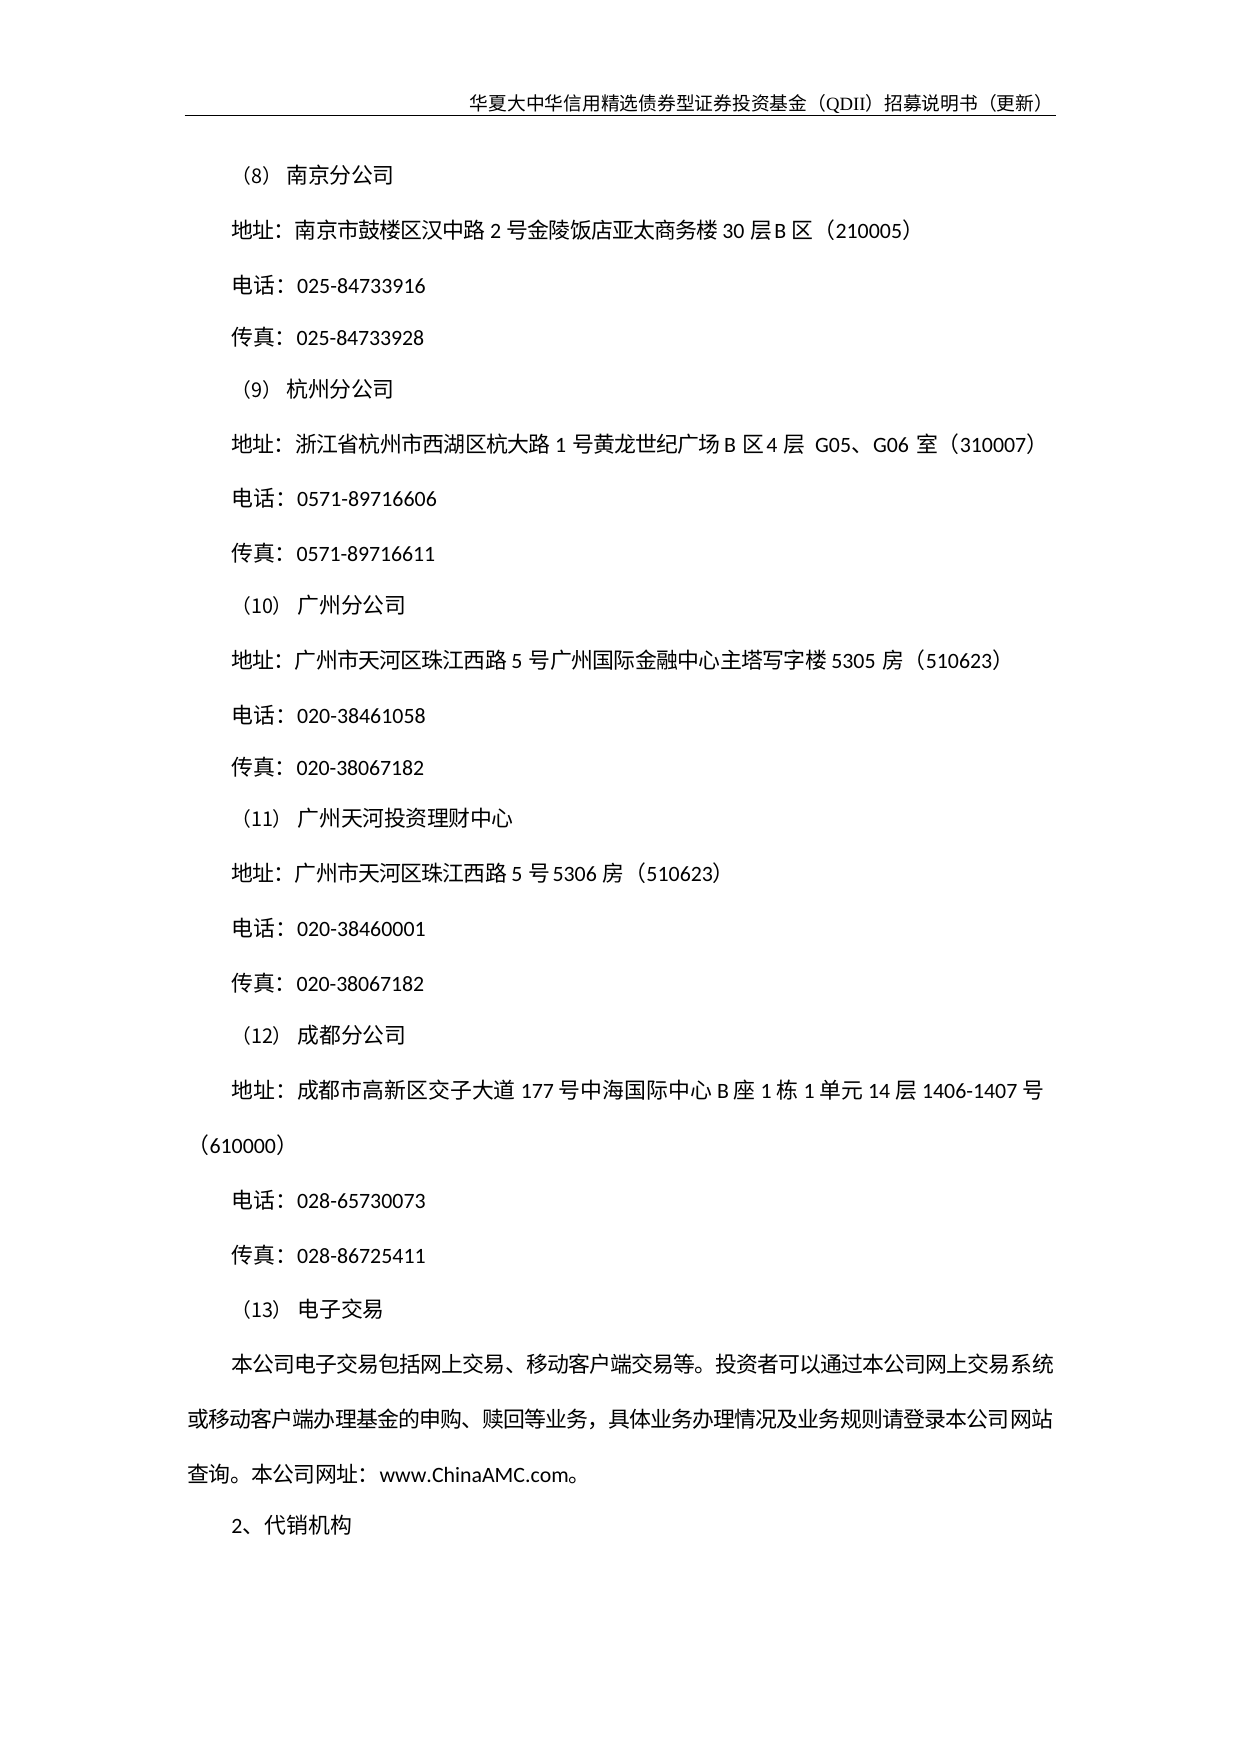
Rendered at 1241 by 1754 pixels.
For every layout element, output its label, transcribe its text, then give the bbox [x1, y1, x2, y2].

list 广州分公司 [231, 588, 1144, 620]
list 广州天河投资理财中心 [231, 801, 1144, 833]
text 地址：浙江省杭州市西湖区杭大路 1 号黄龙世纪广场 B 区 4 层G05、G06 室（310007） 电话：0571-89716606 [231, 427, 1064, 513]
list 电子交易 [231, 1292, 1144, 1324]
list 成都分公司 [231, 1018, 1144, 1050]
text 传真：020-38067182 [231, 966, 1144, 997]
text 地址：广州市天河区珠江西路 5 号广州国际金融中心主塔写字楼 5305 房（510623） 电话：020-38461058 [231, 643, 1032, 729]
list 南京分公司 [231, 158, 1144, 190]
text 传真：025-84733928 [231, 323, 1144, 351]
text 地址：广州市天河区珠江西路 5 号 5306 房（510623） 电话：020-38460001 [231, 856, 748, 943]
text 传真：020-38067182 [231, 753, 1144, 781]
text 电话：028-65730073 传真：028-86725411 [231, 1183, 426, 1269]
text 地址：成都市高新区交子大道 177 号中海国际中心 B 座 1 栋 1 单元 14 层 1406-1407 号 [231, 1073, 1144, 1105]
text 本公司电子交易包括网上交易、移动客户端交易等。投资者可以通过本公司网上交易系统或移动客户端办理基金的申购、赎回等业务，具体业务办理情况及业务规则请登录本公司网站查询。本公司网址：www.ChinaAMC.com。 [187, 1347, 1054, 1488]
text 2、代销机构 [231, 1511, 1144, 1539]
list 杭州分公司 [231, 372, 1144, 403]
text 传真：0571-89716611 [231, 536, 1144, 568]
text 地址：南京市鼓楼区汉中路 2 号金陵饭店亚太商务楼 30 层 B 区（210005） 电话：025-84733916 [231, 213, 945, 300]
text （610000） [187, 1128, 1144, 1160]
